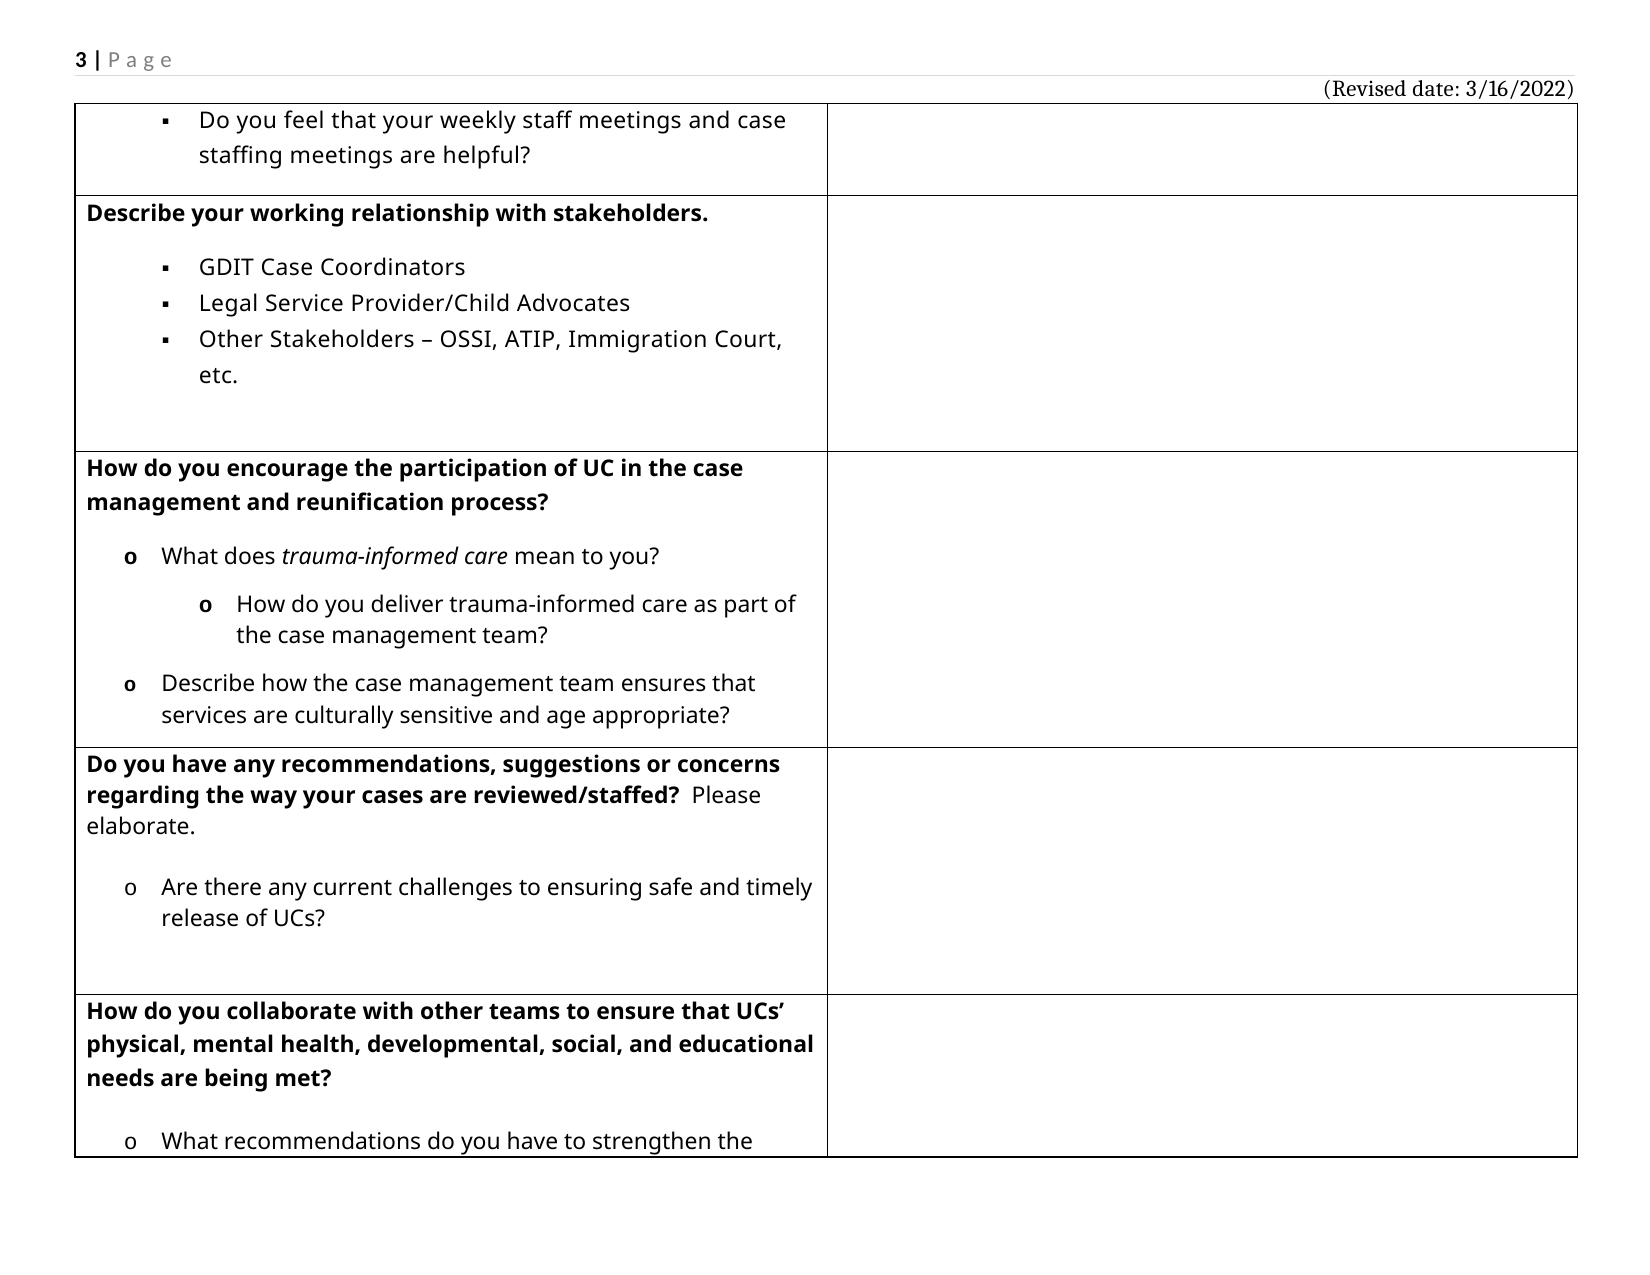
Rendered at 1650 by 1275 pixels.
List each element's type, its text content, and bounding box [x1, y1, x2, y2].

table_cell Do you have any recommendations, suggestions or concerns regarding the way your cases are reviewed/staffed? Please elaborate. Are there any current challenges to ensuring safe and timely release of UCs? [76, 748, 827, 993]
table_cell [828, 995, 1577, 1156]
table_cell [828, 104, 1577, 195]
table_cell How do you encourage the participation of UC in the case management and reunification process? What does trauma-informed care mean to you? How do you deliver trauma-informed care as part of the case management team? Describe how the case management team ensures that services are culturally sensitive and age appropriate? [76, 452, 827, 747]
table_cell Describe your working relationship with stakeholders. GDIT Case Coordinators Legal Service Provider/Child Advocates Other Stakeholders – OSSI, ATIP, Immigration Court, etc. [76, 196, 827, 451]
table_cell [828, 452, 1577, 747]
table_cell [76, 995, 827, 1156]
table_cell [76, 104, 827, 195]
table_cell [828, 196, 1577, 451]
table_cell [828, 748, 1577, 993]
